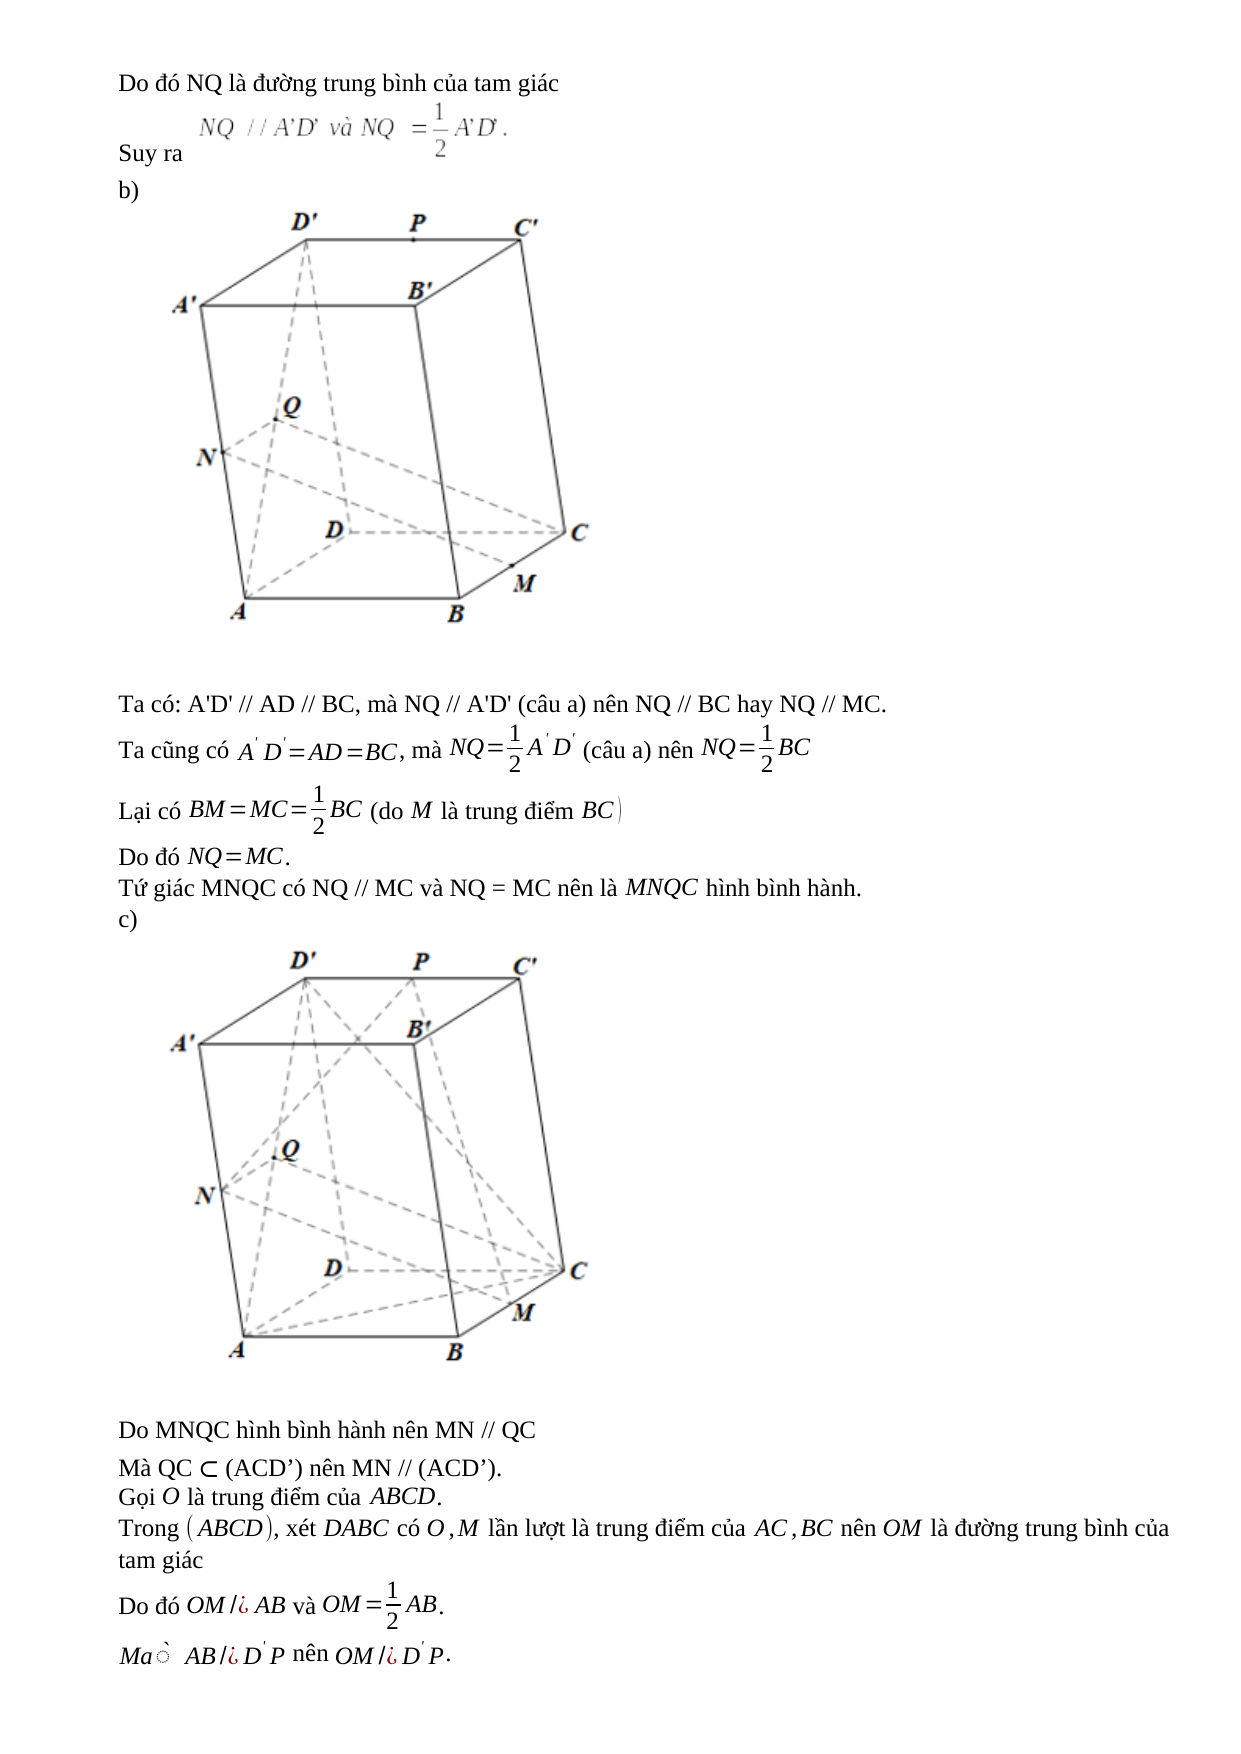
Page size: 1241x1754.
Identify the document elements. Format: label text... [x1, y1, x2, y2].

text Do đó NQ là đường trung bình của tam giác [118, 59, 1181, 97]
text Suy ra [118, 97, 1181, 167]
text c) [118, 904, 1181, 933]
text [118, 1482, 1181, 1669]
text Ta có: A'D' // AD // BC, mà NQ // A'D' (câu a) nên NQ // BC hay NQ // MC. Ta cũng có , mà (câu a) nên Lại có (do là trung điểm Do đó . Tứ giác MNQC có NQ // MC và NQ = MC nên là hình bình hành. [118, 689, 1181, 902]
picture [124, 204, 626, 655]
text b) [118, 167, 1181, 204]
text Do MNQC hình bình hành nên MN // QC [118, 1407, 1181, 1444]
picture [118, 935, 653, 1373]
text Mà QC ⊂ (ACD’) nên MN // (ACD’). [118, 1444, 1181, 1482]
